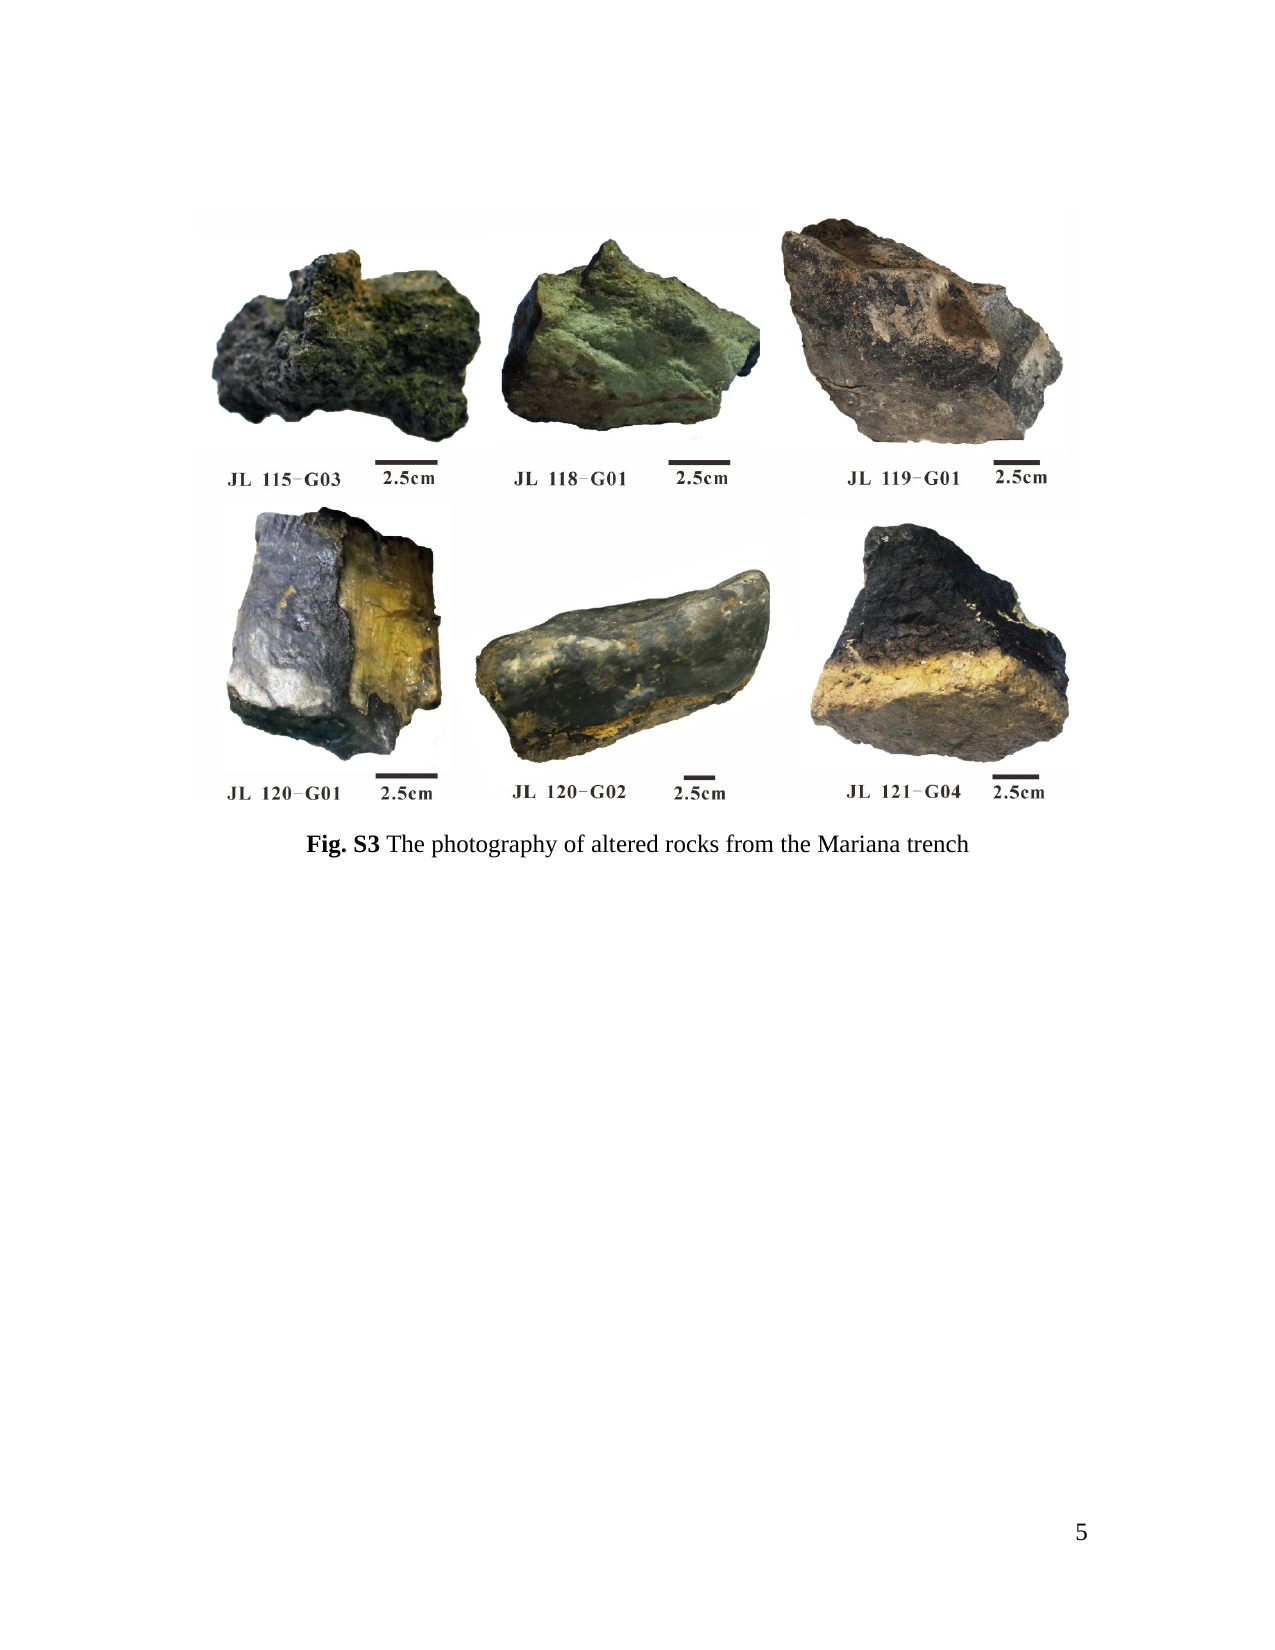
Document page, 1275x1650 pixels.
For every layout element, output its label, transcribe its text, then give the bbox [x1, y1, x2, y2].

picture [198, 207, 1078, 800]
text Fig. S3 The photography of altered rocks from the Mariana trench [187, 829, 1087, 857]
